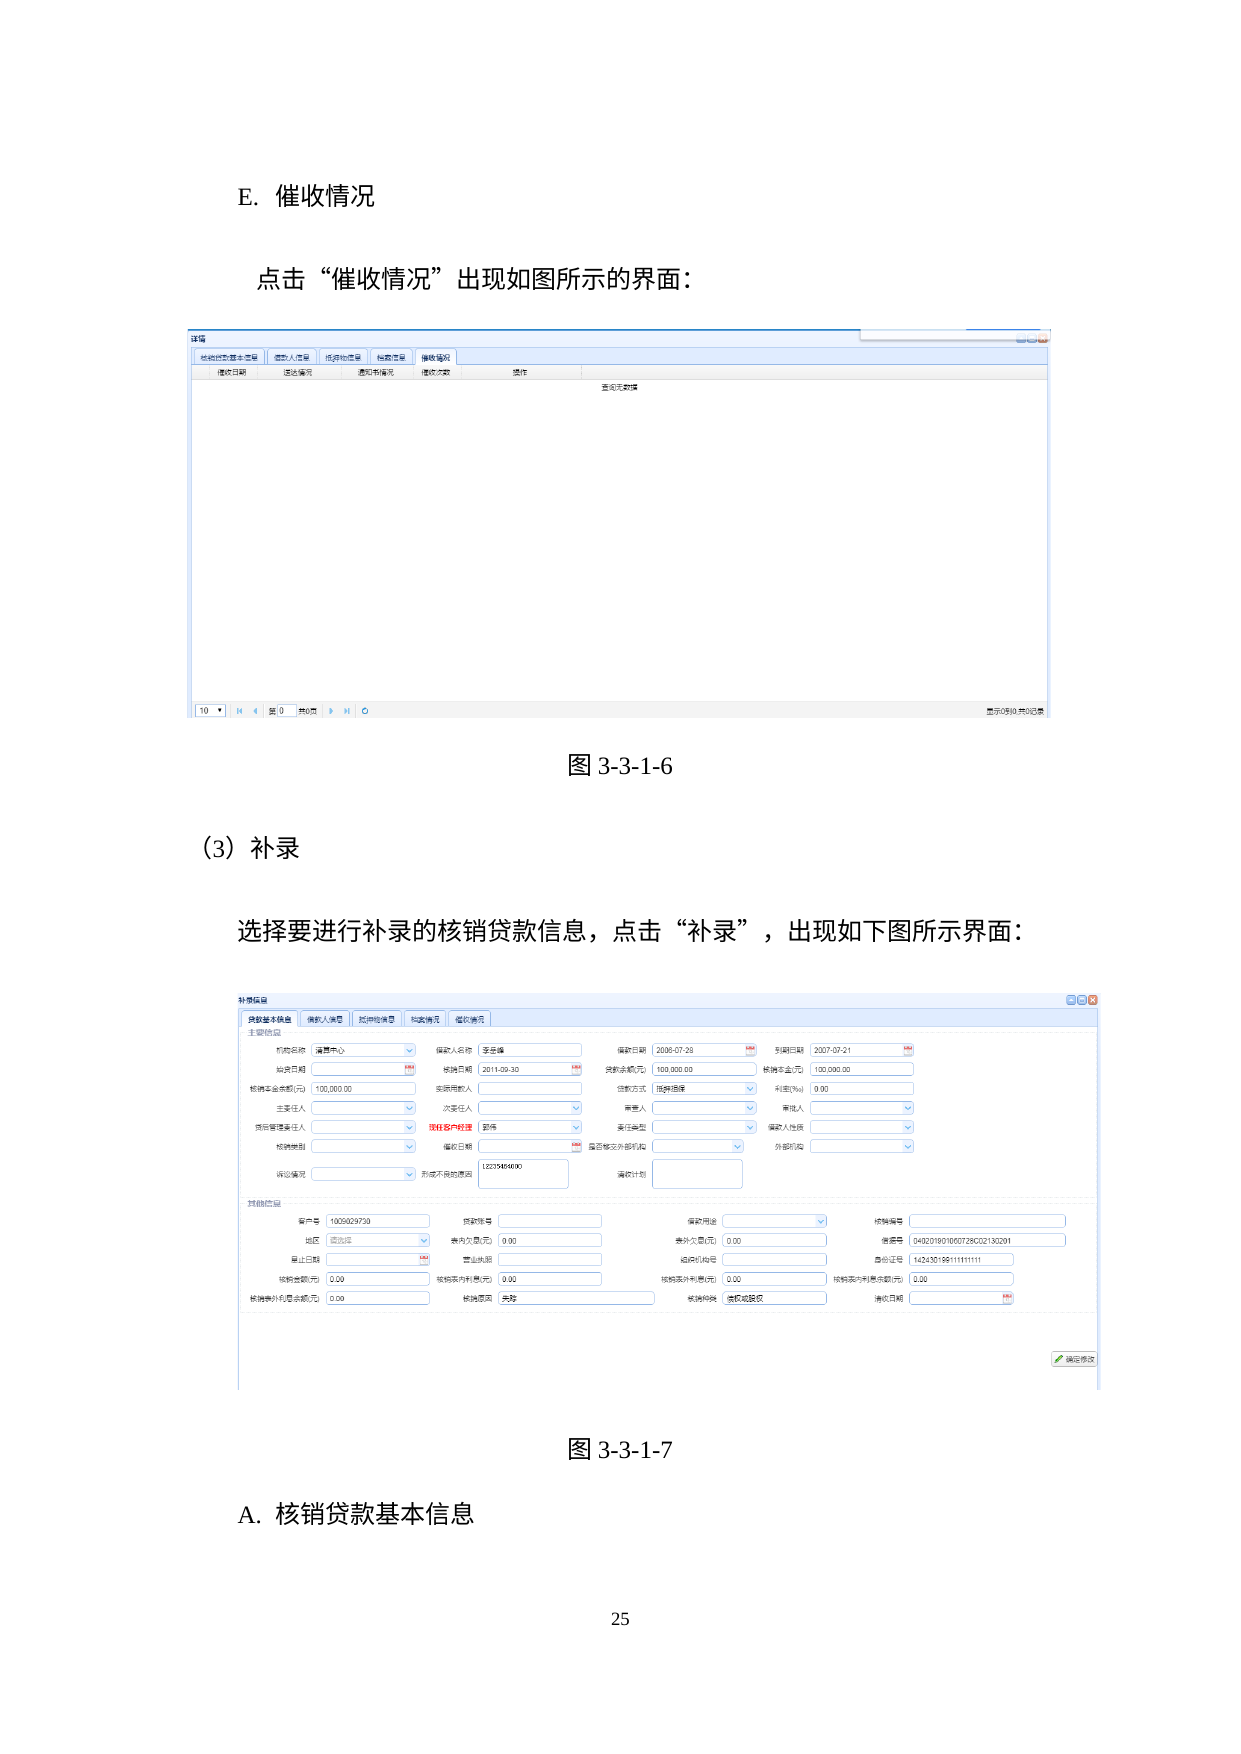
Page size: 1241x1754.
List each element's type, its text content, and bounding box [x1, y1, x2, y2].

text 图3-3-1-7 [187, 1415, 1053, 1480]
text （3）补录 [187, 814, 1053, 879]
picture [187, 329, 1051, 718]
list 催收情况 [187, 162, 1053, 227]
list 核销贷款基本信息 [187, 1480, 1053, 1545]
text 选择要进行补录的核销贷款信息，点击“补录”，出现如下图所示界面： [187, 897, 1053, 962]
picture [237, 993, 1101, 1390]
text 图3-3-1-6 [187, 731, 1053, 796]
text 点击“催收情况”出现如图所示的界面： [187, 245, 1053, 310]
